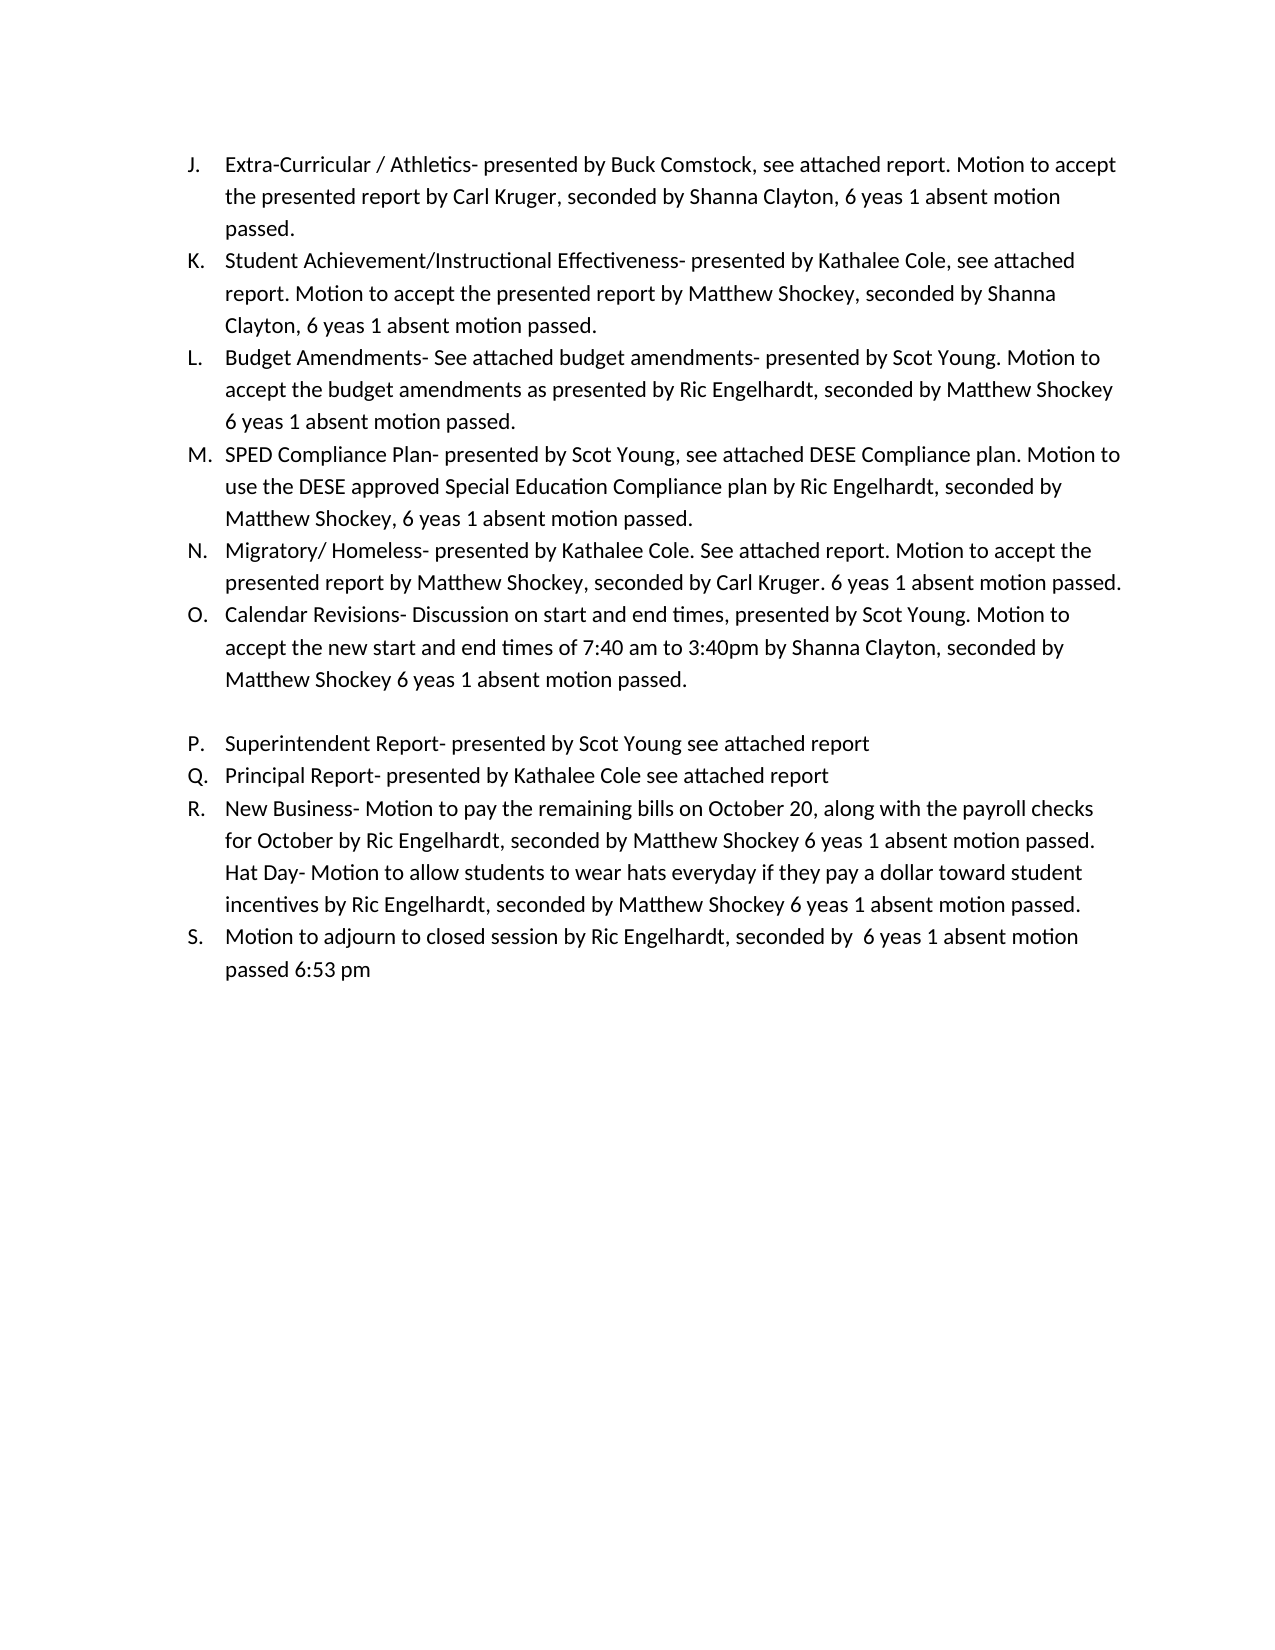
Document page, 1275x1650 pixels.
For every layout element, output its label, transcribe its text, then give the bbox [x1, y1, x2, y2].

list New Business- Motion to pay the remaining bills on October 20, along with the payroll checks for October by Ric Engelhardt, seconded by Matthew Shockey 6 yeas 1 absent motion passed. [187, 794, 1125, 854]
list Calendar Revisions- Discussion on start and end times, presented by Scot Young. Motion to accept the new start and end times of 7:40 am to 3:40pm by Shanna Clayton, seconded by Matthew Shockey 6 yeas 1 absent motion passed. [187, 601, 1125, 693]
list Superintendent Report- presented by Scot Young see attached report [187, 729, 1125, 757]
list SPED Compliance Plan- presented by Scot Young, see attached DESE Compliance plan. Motion to use the DESE approved Special Education Compliance plan by Ric Engelhardt, seconded by Matthew Shockey, 6 yeas 1 absent motion passed. [187, 440, 1125, 532]
list Migratory/ Homeless- presented by Kathalee Cole. See attached report. Motion to accept the presented report by Matthew Shockey, seconded by Carl Kruger. 6 yeas 1 absent motion passed. [187, 536, 1125, 596]
list Budget Amendments- See attached budget amendments- presented by Scot Young. Motion to accept the budget amendments as presented by Ric Engelhardt, seconded by Matthew Shockey 6 yeas 1 absent motion passed. [187, 343, 1125, 436]
list Principal Report- presented by Kathalee Cole see attached report [187, 762, 1125, 789]
list Extra-Curricular / Athletics- presented by Buck Comstock, see attached report. Motion to accept the presented report by Carl Kruger, seconded by Shanna Clayton, 6 yeas 1 absent motion passed. [187, 150, 1125, 242]
list Hat Day- Motion to allow students to wear hats everyday if they pay a dollar toward student incentives by Ric Engelhardt, seconded by Matthew Shockey 6 yeas 1 absent motion passed. [225, 858, 1125, 918]
list Student Achievement/Instructional Effectiveness- presented by Kathalee Cole, see attached report. Motion to accept the presented report by Matthew Shockey, seconded by Shanna Clayton, 6 yeas 1 absent motion passed. [187, 247, 1125, 339]
list Motion to adjourn to closed session by Ric Engelhardt, seconded by 6 yeas 1 absent motion passed 6:53 pm [187, 922, 1125, 983]
